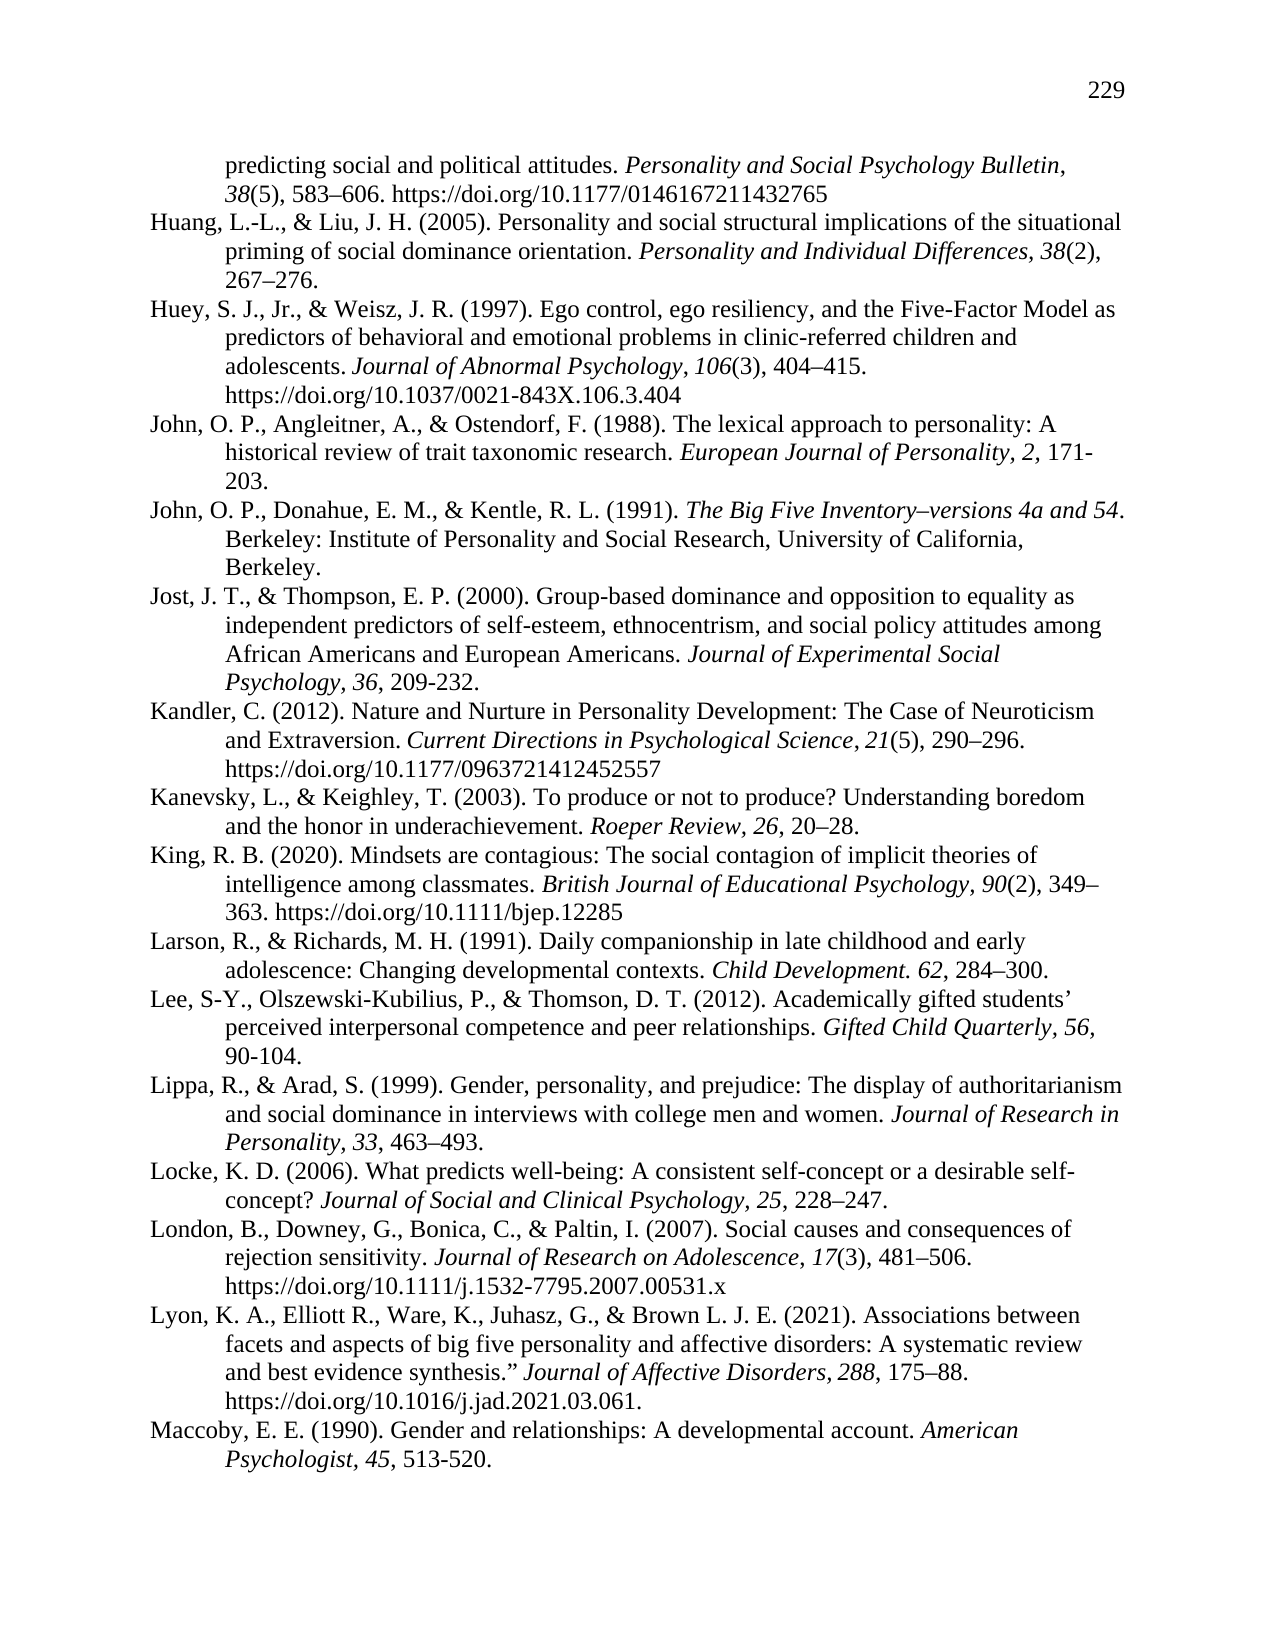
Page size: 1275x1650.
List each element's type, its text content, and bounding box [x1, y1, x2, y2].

text Kandler, C. (2012). Nature and Nurture in Personality Development: The Case of Neuroticism and Extraversion. Current Directions in Psychological Science, 21(5), 290–296. https://doi.org/10.1177/0963721412452557 [150, 696, 1125, 782]
text Huey, S. J., Jr., & Weisz, J. R. (1997). Ego control, ego resiliency, and the Five-Factor Model as predictors of behavioral and emotional problems in clinic-referred children and adolescents. Journal of Abnormal Psychology, 106(3), 404–415. https://doi.org/10.1037/0021-843X.106.3.404 [150, 294, 1125, 409]
text Larson, R., & Richards, M. H. (1991). Daily companionship in late childhood and early adolescence: Changing developmental contexts. Child Development. 62, 284–300. [150, 926, 1125, 984]
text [150, 150, 1125, 207]
text Lee, S-Y., Olszewski-Kubilius, P., & Thomson, D. T. (2012). Academically gifted students’ perceived interpersonal competence and peer relationships. Gifted Child Quarterly, 56, 90-104. [150, 984, 1125, 1070]
text John, O. P., Donahue, E. M., & Kentle, R. L. (1991). The Big Five Inventory–versions 4a and 54. Berkeley: Institute of Personality and Social Research, University of California, Berkeley. [150, 495, 1125, 581]
text Lippa, R., & Arad, S. (1999). Gender, personality, and prejudice: The display of authoritarianism and social dominance in interviews with college men and women. Journal of Research in Personality, 33, 463–493. [150, 1070, 1125, 1156]
text Kanevsky, L., & Keighley, T. (2003). To produce or not to produce? Understanding boredom and the honor in underachievement. Roeper Review, 26, 20–28. [150, 782, 1125, 840]
text John, O. P., Angleitner, A., & Ostendorf, F. (1988). The lexical approach to personality: A historical review of trait taxonomic research. European Journal of Personality, 2, 171-203. [150, 409, 1125, 495]
text Huang, L.-L., & Liu, J. H. (2005). Personality and social structural implications of the situational priming of social dominance orientation. Personality and Individual Differences, 38(2), 267–276. [150, 207, 1125, 294]
text Jost, J. T., & Thompson, E. P. (2000). Group-based dominance and opposition to equality as independent predictors of self-esteem, ethnocentrism, and social policy attitudes among African Americans and European Americans. Journal of Experimental Social Psychology, 36, 209-232. [150, 581, 1125, 696]
text Lyon, K. A., Elliott R., Ware, K., Juhasz, G., & Brown L. J. E. (2021). Associations between facets and aspects of big five personality and affective disorders: A systematic review and best evidence synthesis.” Journal of Affective Disorders, 288, 175–88. https://doi.org/10.1016/j.jad.2021.03.061. [150, 1300, 1125, 1415]
text King, R. B. (2020). Mindsets are contagious: The social contagion of implicit theories of intelligence among classmates. British Journal of Educational Psychology, 90(2), 349–363. https://doi.org/10.1111/bjep.12285 [150, 840, 1125, 926]
text Maccoby, E. E. (1990). Gender and relationships: A developmental account. American Psychologist, 45, 513-520. [150, 1415, 1125, 1472]
text London, B., Downey, G., Bonica, C., & Paltin, I. (2007). Social causes and consequences of rejection sensitivity. Journal of Research on Adolescence, 17(3), 481–506. https://doi.org/10.1111/j.1532-7795.2007.00531.x [150, 1214, 1125, 1300]
text Locke, K. D. (2006). What predicts well-being: A consistent self-concept or a desirable self- concept? Journal of Social and Clinical Psychology, 25, 228–247. [150, 1156, 1125, 1214]
